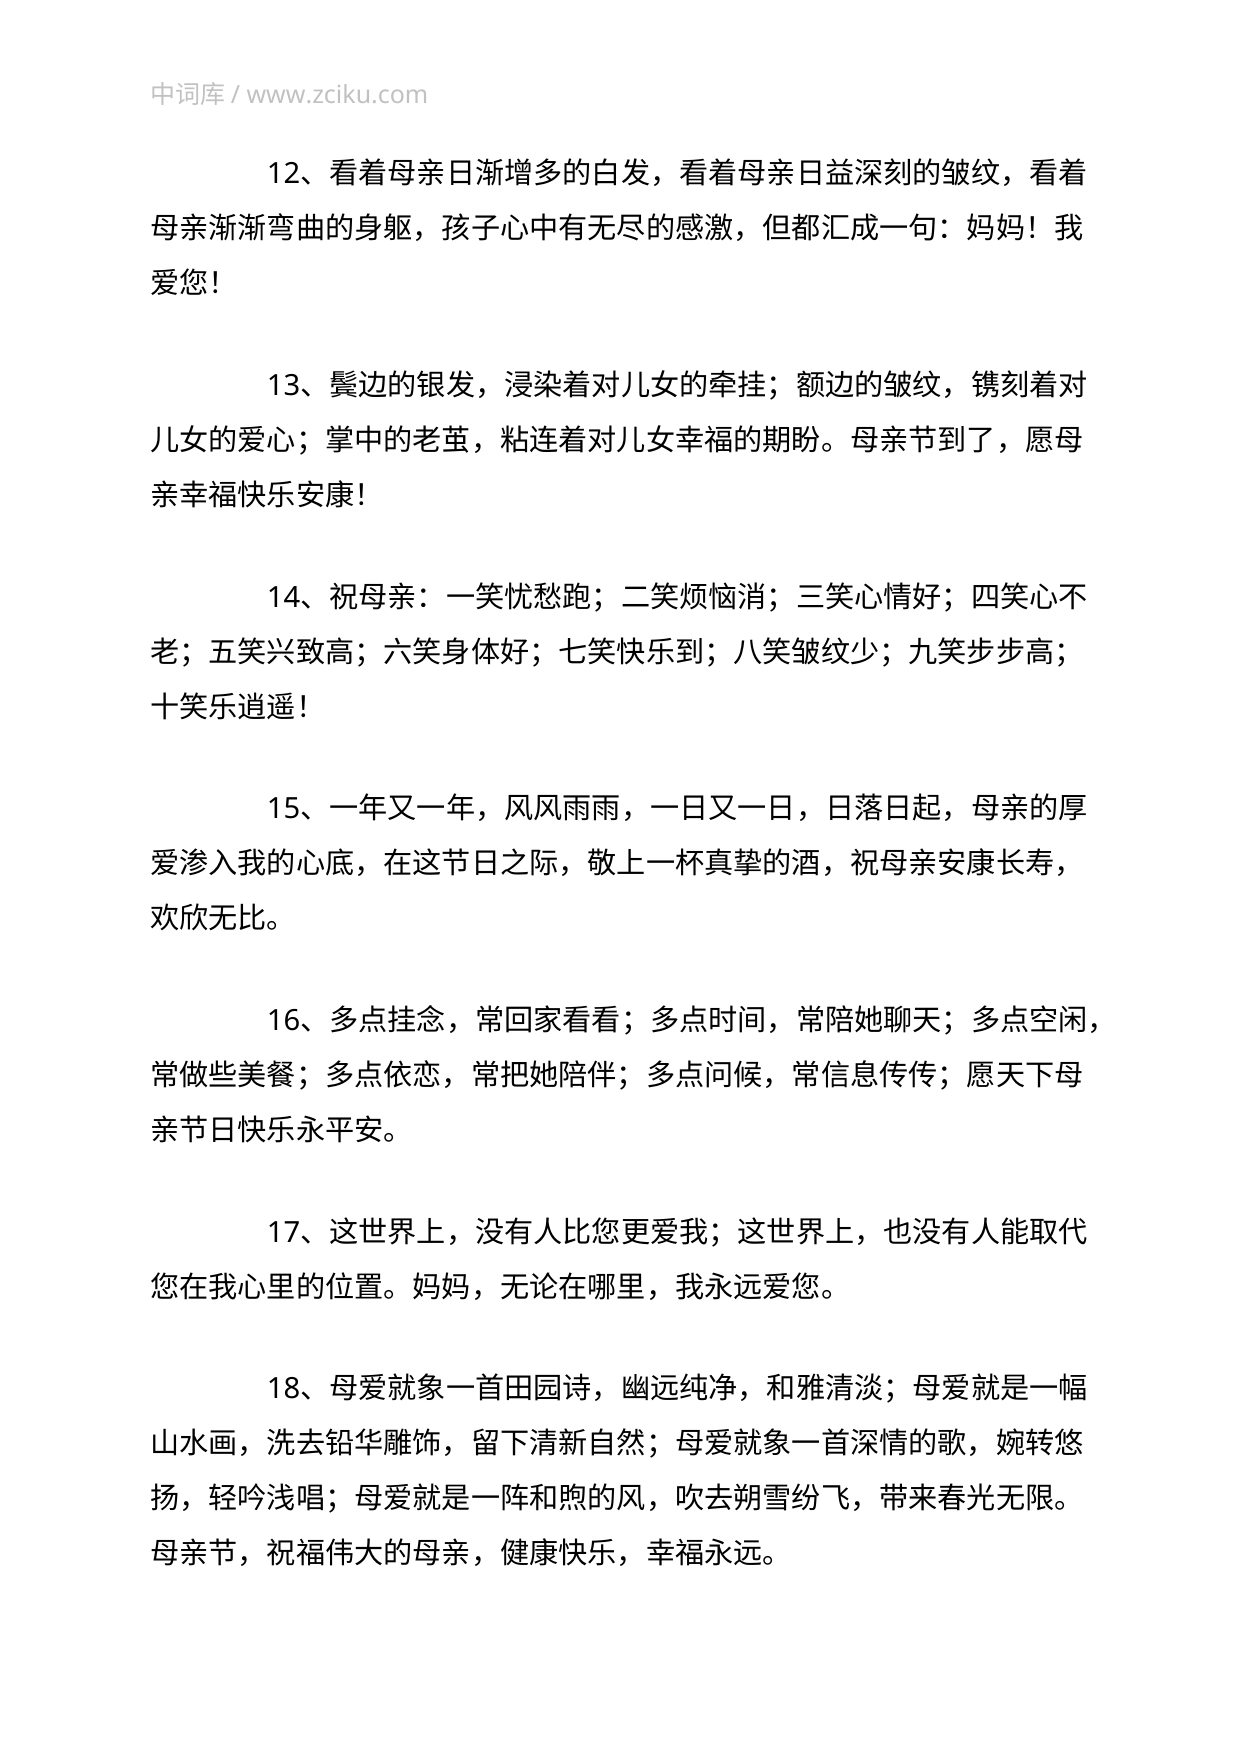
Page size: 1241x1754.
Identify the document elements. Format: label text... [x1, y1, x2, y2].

text 12、看着母亲日渐增多的白发，看着母亲日益深刻的皱纹，看着母亲渐渐弯曲的身躯，孩子心中有无尽的感激，但都汇成一句：妈妈！我爱您！ [150, 150, 1090, 302]
text 13、鬓边的银发，浸染着对儿女的牵挂；额边的皱纹，镌刻着对儿女的爱心；掌中的老茧，粘连着对儿女幸福的期盼。母亲节到了，愿母亲幸福快乐安康！ [150, 362, 1090, 514]
text 14、祝母亲：一笑忧愁跑；二笑烦恼消；三笑心情好；四笑心不老；五笑兴致高；六笑身体好；七笑快乐到；八笑皱纹少；九笑步步高；十笑乐逍遥！ [150, 573, 1090, 726]
text 17、这世界上，没有人比您更爱我；这世界上，也没有人能取代您在我心里的位置。妈妈，无论在哪里，我永远爱您。 [150, 1208, 1090, 1306]
text 18、母爱就象一首田园诗，幽远纯净，和雅清淡；母爱就是一幅山水画，洗去铅华雕饰，留下清新自然；母爱就象一首深情的歌，婉转悠扬，轻吟浅唱；母爱就是一阵和煦的风，吹去朔雪纷飞，带来春光无限。母亲节，祝福伟大的母亲，健康快乐，幸福永远。 [150, 1365, 1090, 1572]
text 15、一年又一年，风风雨雨，一日又一日，日落日起，母亲的厚爱渗入我的心底，在这节日之际，敬上一杯真挚的酒，祝母亲安康长寿，欢欣无比。 [150, 785, 1090, 937]
text 16、多点挂念，常回家看看；多点时间，常陪她聊天；多点空闲，常做些美餐；多点依恋，常把她陪伴；多点问候，常信息传传；愿天下母亲节日快乐永平安。 [150, 997, 1090, 1149]
